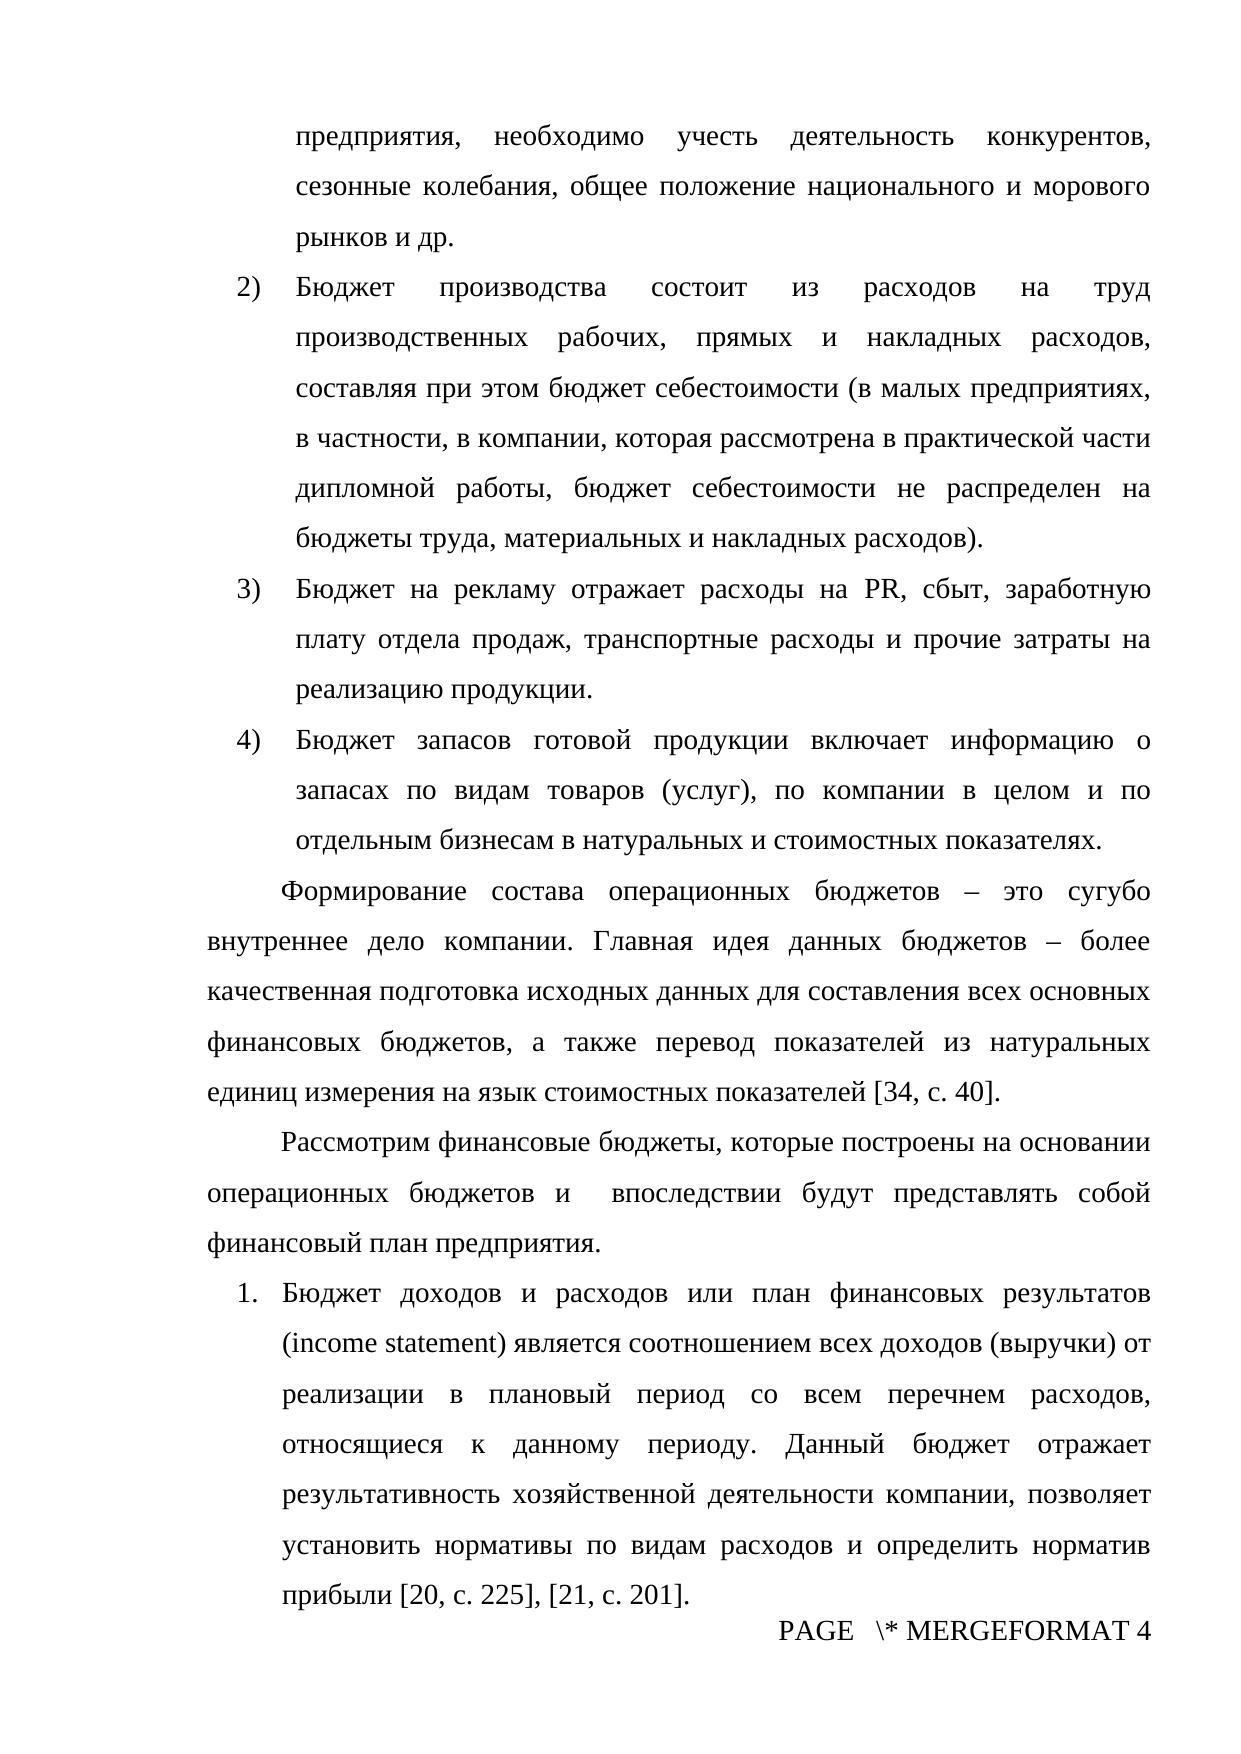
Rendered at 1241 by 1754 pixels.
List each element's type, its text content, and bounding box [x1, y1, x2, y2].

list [236, 118, 1152, 252]
list Бюджет запасов готовой продукции включает информацию о запасах по видам товаров (услуг), по компании в целом и по отдельным бизнесам в натуральных и стоимостных показателях. [236, 722, 1152, 856]
list Бюджет производства состоит из расходов на труд производственных рабочих, прямых и накладных расходов, составляя при этом бюджет себестоимости (в малых предприятиях, в частности, в компании, которая рассмотрена в практической части дипломной работы, бюджет себестоимости не распределен на бюджеты труда, материальных и накладных расходов). [236, 269, 1152, 554]
text Рассмотрим финансовые бюджеты, которые построены на основании операционных бюджетов и впоследствии будут представлять собой финансовый план предприятия. [207, 1124, 1152, 1258]
text Формирование состава операционных бюджетов – это сугубо внутреннее дело компании. Главная идея данных бюджетов – более качественная подготовка исходных данных для составления всех основных финансовых бюджетов, а также перевод показателей из натуральных единиц измерения на язык стоимостных показателей [34, c. 40]. [207, 873, 1152, 1108]
list Бюджет на рекламу отражает расходы на PR, сбыт, заработную плату отдела продаж, транспортные расходы и прочие затраты на реализацию продукции. [236, 571, 1152, 705]
list Бюджет доходов и расходов или план финансовых результатов (income statement) является соотношением всех доходов (выручки) от реализации в плановый период со всем перечнем расходов, относящиеся к данному периоду. Данный бюджет отражает результативность хозяйственной деятельности компании, позволяет установить нормативы по видам расходов и определить норматив прибыли [20, с. 225], [21, с. 201]. [236, 1275, 1152, 1611]
